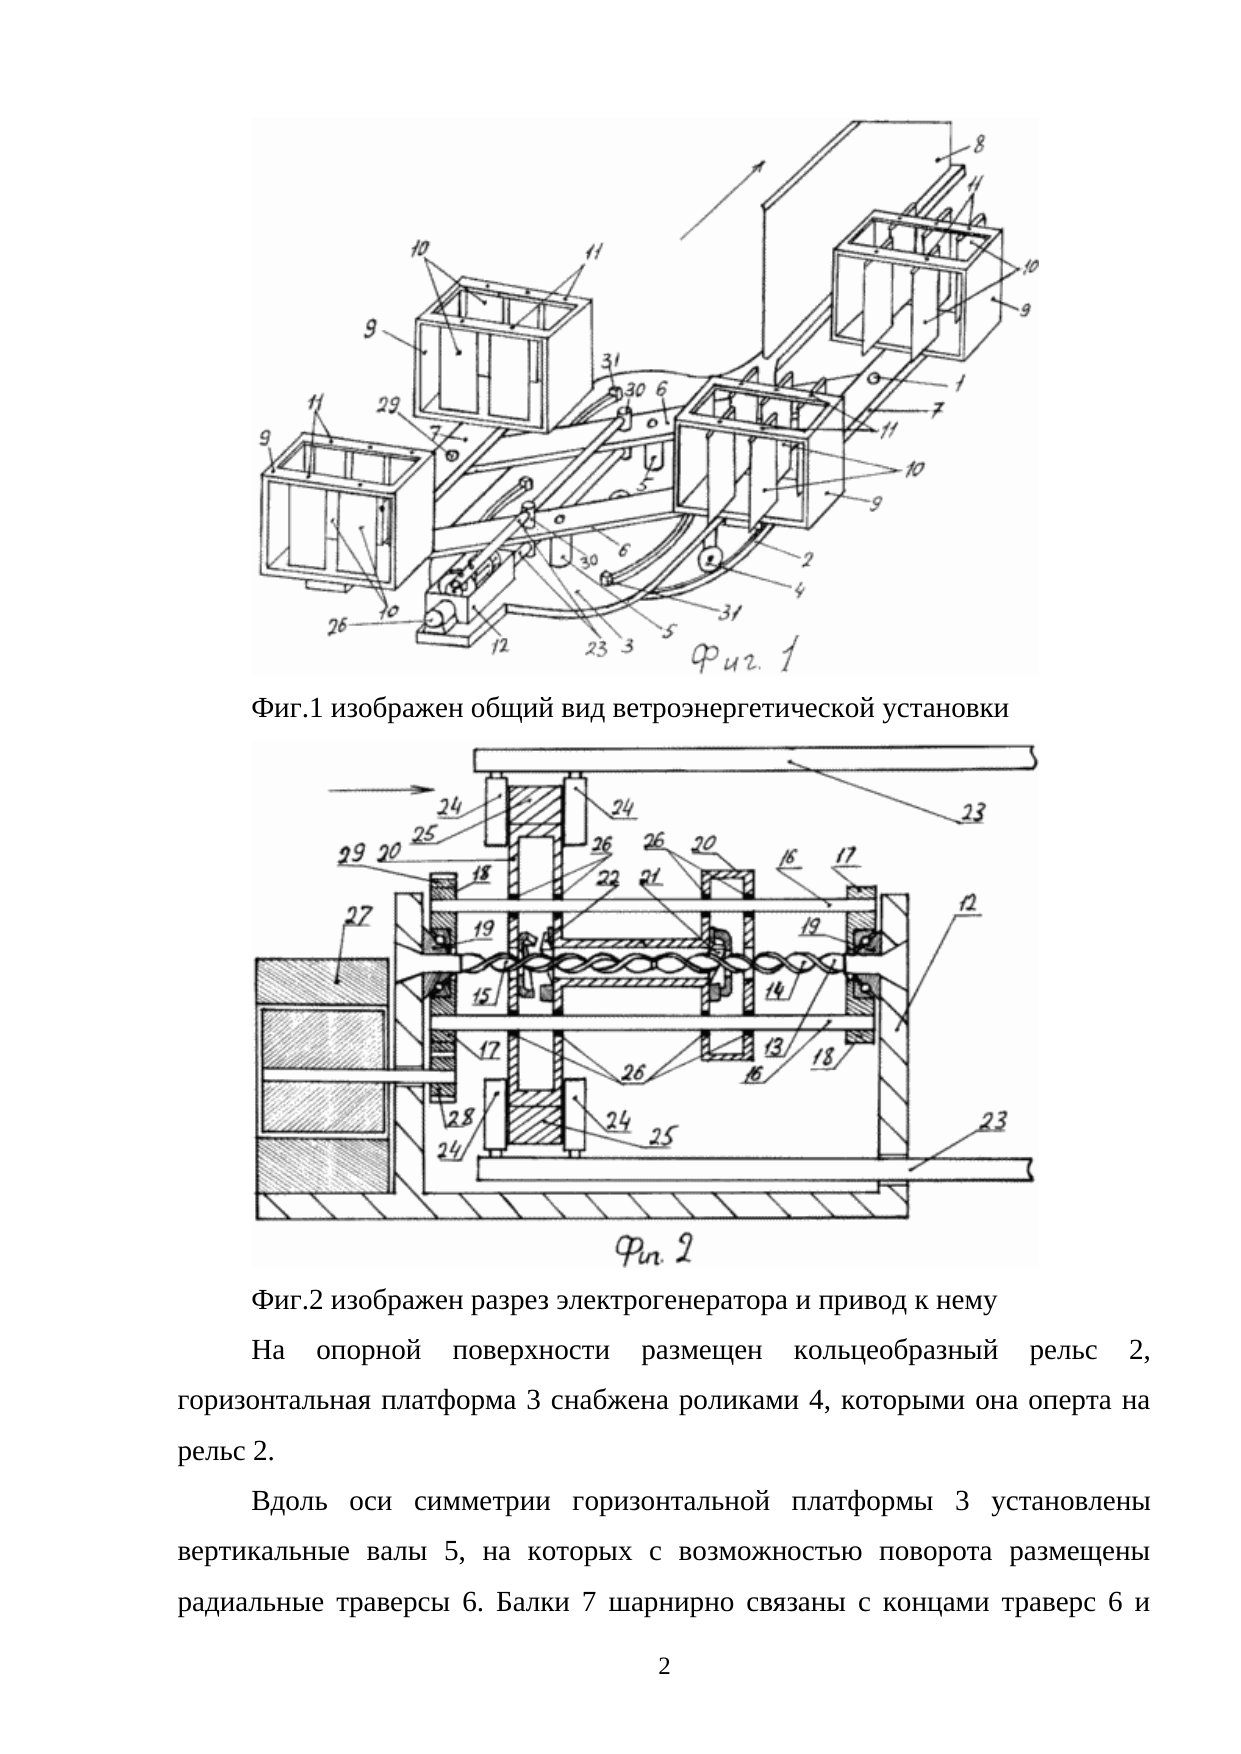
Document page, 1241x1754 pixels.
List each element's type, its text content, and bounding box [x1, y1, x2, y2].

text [177, 1483, 1152, 1617]
picture [251, 740, 1039, 1268]
text Фиг.2 изображен разрез электрогенератора и привод к нему [177, 1282, 1152, 1315]
picture [251, 118, 1039, 676]
text На опорной поверхности размещен кольцеобразный рельс 2, горизонтальная платформа 3 снабжена роликами 4, которыми она оперта на рельс 2. [177, 1332, 1152, 1466]
text Фиг.1 изображен общий вид ветроэнергетической установки [177, 690, 1152, 724]
